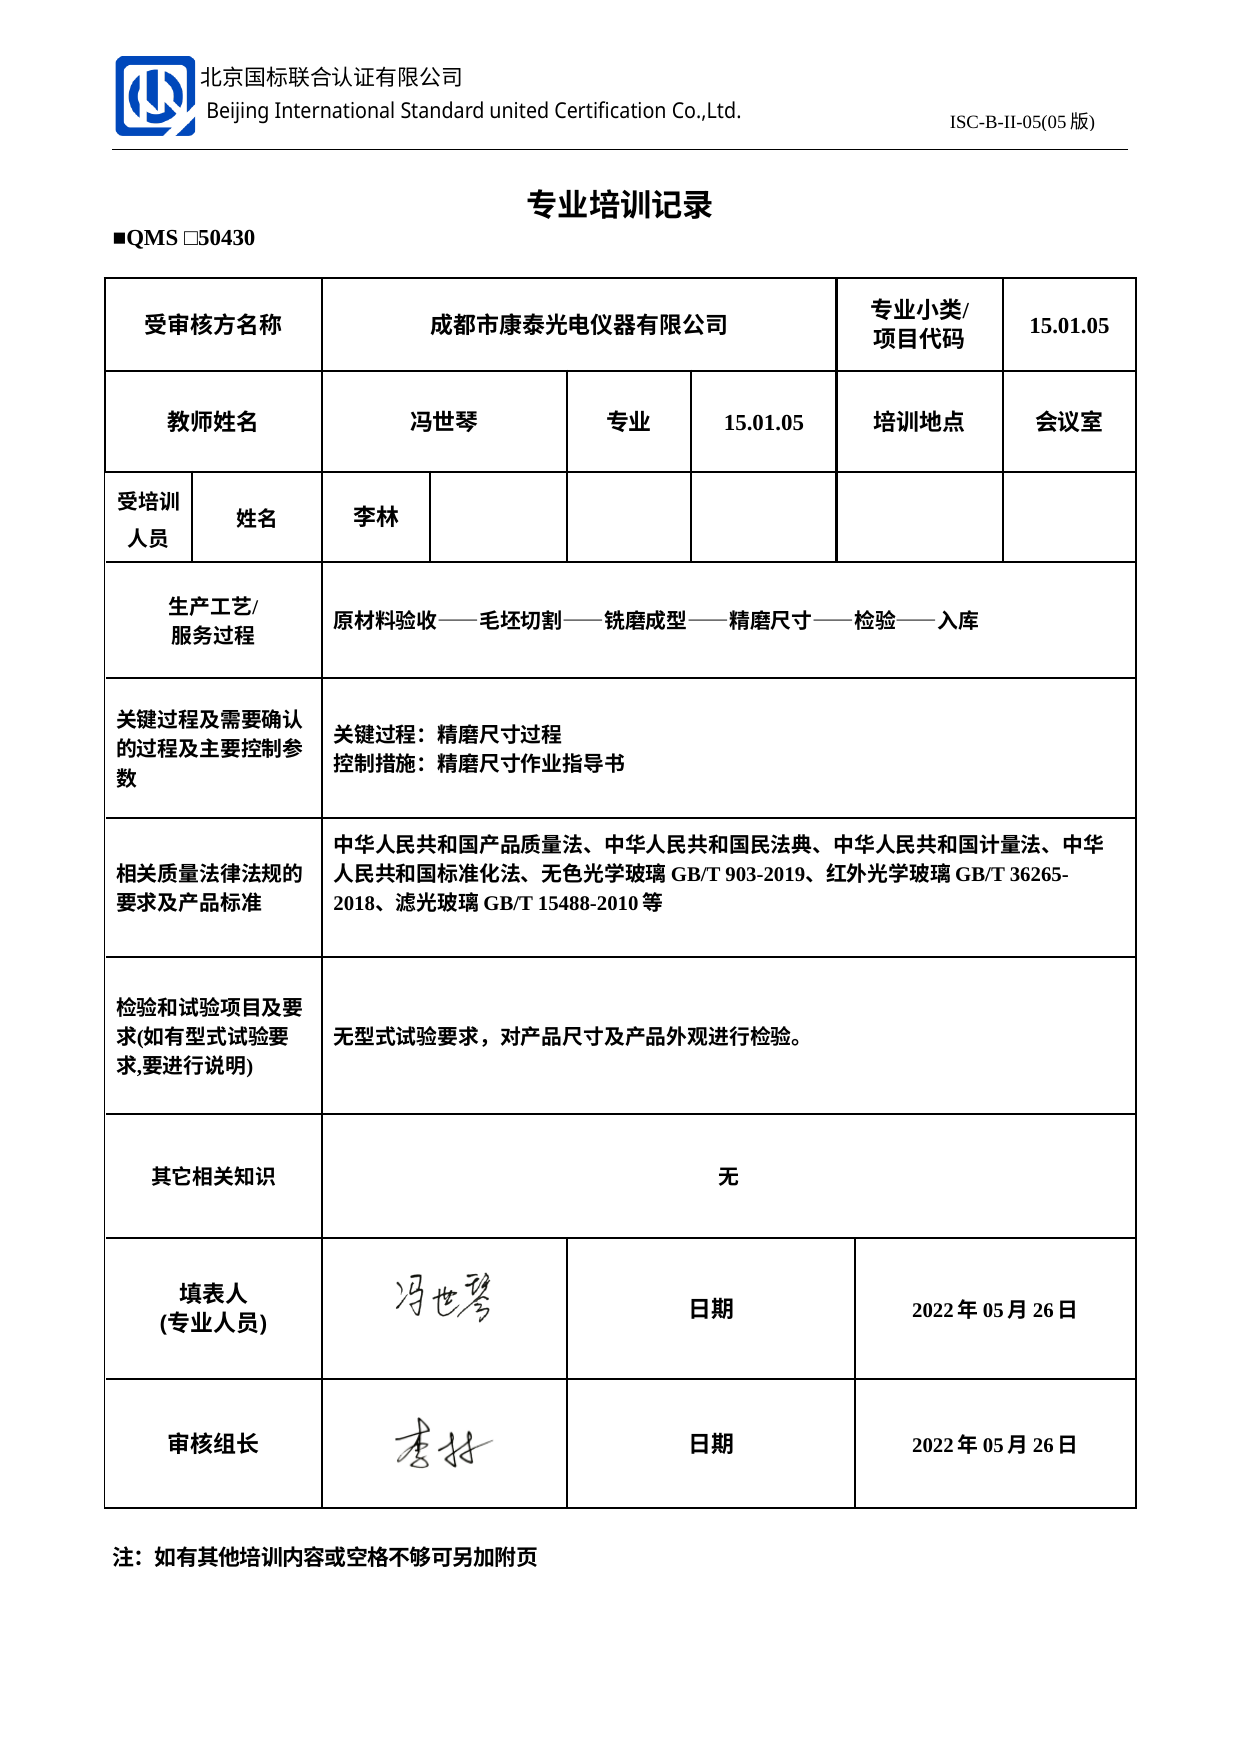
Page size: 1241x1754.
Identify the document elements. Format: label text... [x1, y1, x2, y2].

picture [388, 1268, 504, 1327]
table_cell 冯世琴 [323, 372, 566, 471]
table_cell 姓名 [193, 473, 321, 561]
table_cell [838, 473, 1002, 561]
table_cell 2022年05月26日 [856, 1380, 1135, 1507]
table_cell 培训地点 [838, 372, 1002, 471]
table_cell 会议室 [1004, 372, 1135, 471]
picture [115, 56, 196, 136]
table_cell [692, 473, 835, 561]
table_cell 审核组长 [105, 1378, 321, 1507]
text 专业培训记录 [112, 187, 1128, 224]
table_cell 教师姓名 [106, 372, 321, 471]
table_cell 日期 [568, 1380, 854, 1507]
table_header 成都市康泰光电仪器有限公司 [323, 279, 835, 369]
text ■QMS □50430 [112, 224, 1128, 251]
table_cell 2022年05月26日 [856, 1239, 1135, 1378]
table_cell 生产工艺/ 服务过程 [105, 561, 321, 677]
table_cell 中华人民共和国产品质量法、中华人民共和国民法典、中华人民共和国计量法、中华人民共和国标准化法、无色光学玻璃GB/T 903-2019、红外光学玻璃GB/T 36265-2018、滤光玻璃GB/T 15488-2010等 [323, 819, 1135, 956]
table_cell [323, 1380, 566, 1507]
table_cell 原材料验收——毛坯切割——铣磨成型——精磨尺寸——检验——入库 [323, 563, 1135, 677]
table_header 15.01.05 [1004, 279, 1135, 369]
table_cell 填表人 (专业人员) [105, 1237, 321, 1378]
table_cell 无 [323, 1115, 1135, 1237]
text 注：如有其他培训内容或空格不够可另加附页 [112, 1540, 1128, 1572]
table_header 受审核方名称 [106, 279, 321, 369]
table_cell [431, 473, 566, 561]
table_cell [323, 1239, 566, 1378]
table_cell 关键过程：精磨尺寸过程 控制措施：精磨尺寸作业指导书 [323, 679, 1135, 817]
table_cell 无型式试验要求，对产品尺寸及产品外观进行检验。 [323, 958, 1135, 1112]
table_cell [1004, 473, 1135, 561]
table_cell 受培训人员 [105, 473, 191, 561]
table_header 专业小类/ 项目代码 [838, 279, 1002, 369]
table_cell 相关质量法律法规的要求及产品标准 [105, 817, 321, 956]
table_cell 日期 [568, 1239, 854, 1378]
table_cell 关键过程及需要确认的过程及主要控制参数 [105, 677, 321, 817]
table_cell 其它相关知识 [105, 1113, 321, 1237]
table_cell 检验和试验项目及要求(如有型式试验要求,要进行说明) [105, 956, 321, 1112]
table_cell 15.01.05 [692, 372, 835, 471]
table_cell [568, 473, 690, 561]
picture [394, 1417, 494, 1469]
table_cell 专业 [568, 372, 690, 471]
table_cell 李林 [323, 473, 429, 561]
